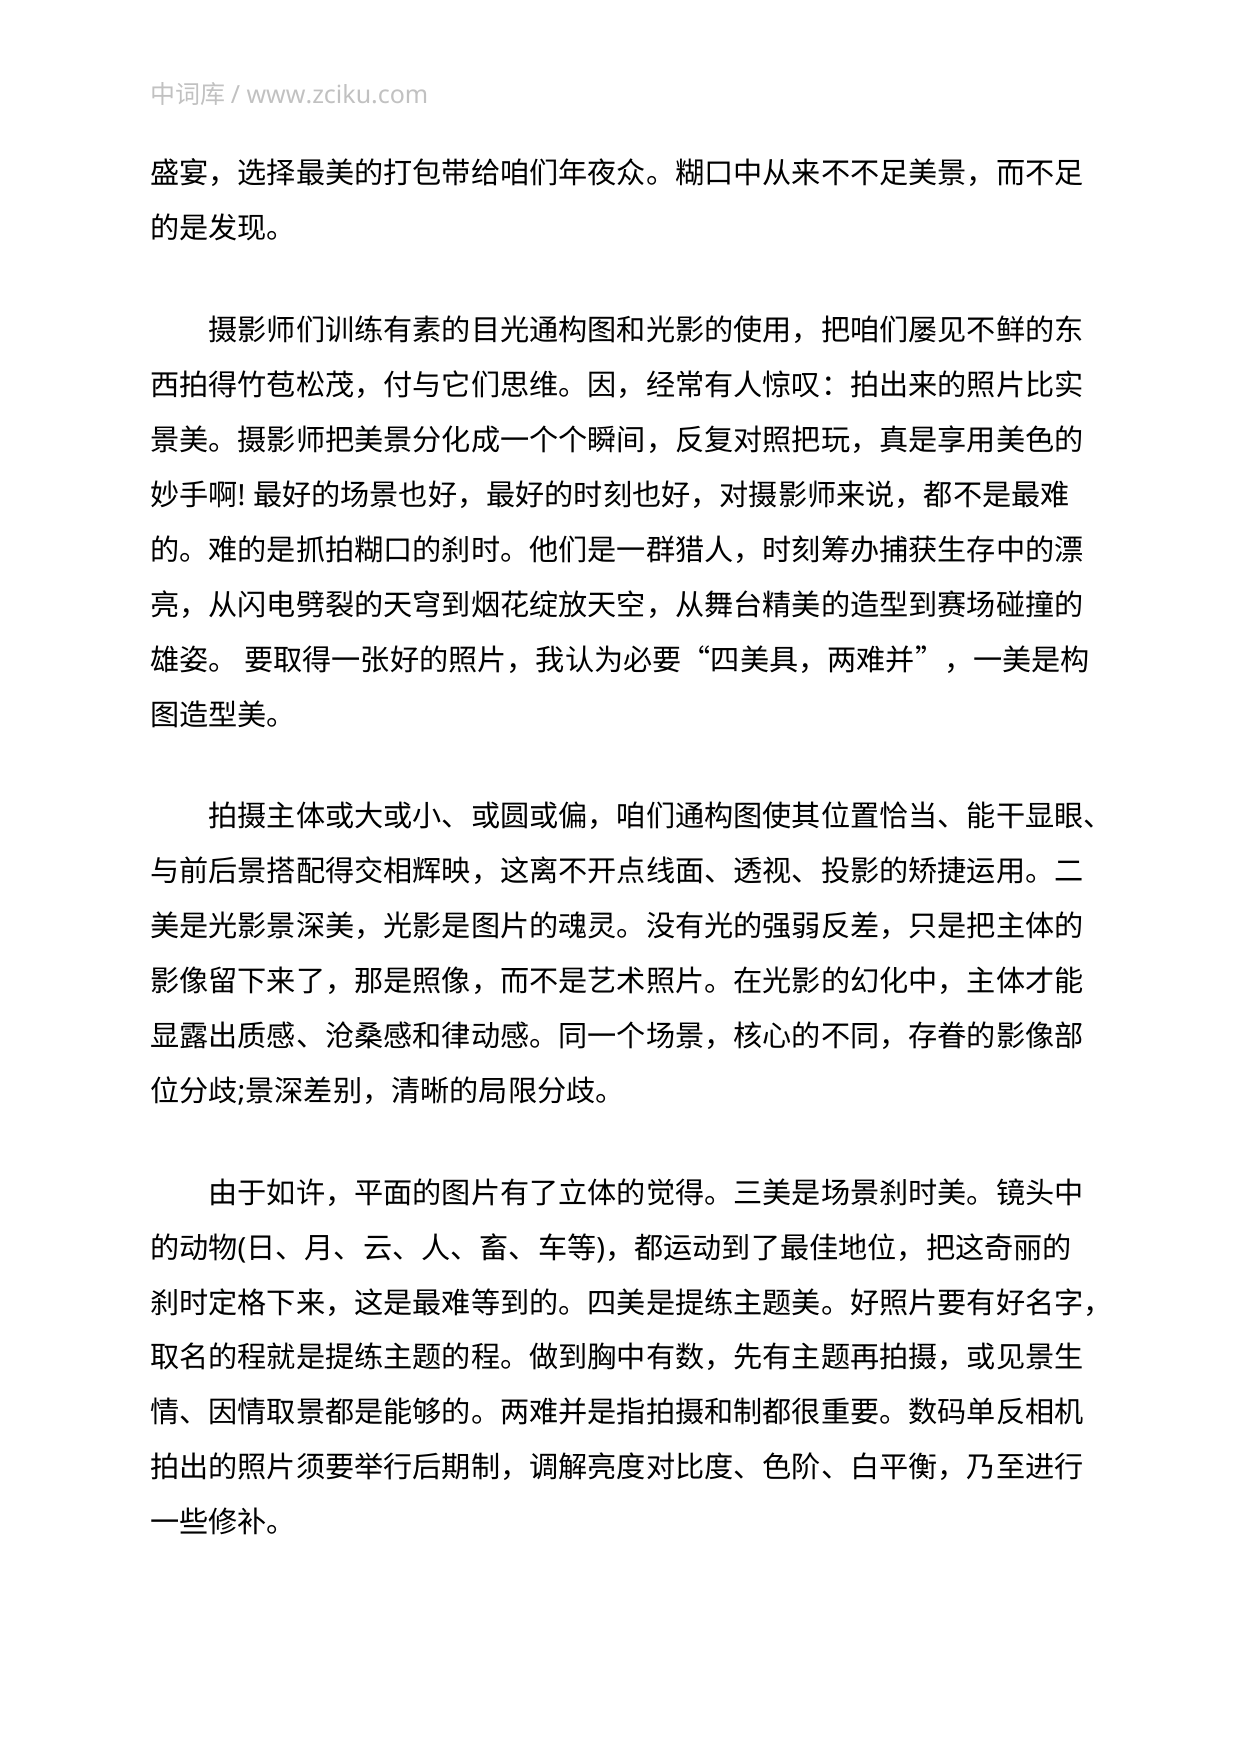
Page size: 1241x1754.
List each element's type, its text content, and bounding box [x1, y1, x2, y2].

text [150, 150, 1090, 247]
text 由于如许，平面的图片有了立体的觉得。三美是场景刹时美。镜头中的动物(日、月、云、人、畜、车等)，都运动到了最佳地位，把这奇丽的刹时定格下来，这是最难等到的。四美是提练主题美。好照片要有好名字，取名的程就是提练主题的程。做到胸中有数，先有主题再拍摄，或见景生情、因情取景都是能够的。两难并是指拍摄和制都很重要。数码单反相机拍出的照片须要举行后期制，调解亮度对比度、色阶、白平衡，乃至进行一些修补。 [150, 1169, 1090, 1541]
text 摄影师们训练有素的目光通构图和光影的使用，把咱们屡见不鲜的东西拍得竹苞松茂，付与它们思维。因，经常有人惊叹：拍出来的照片比实景美。摄影师把美景分化成一个个瞬间，反复对照把玩，真是享用美色的妙手啊! 最好的场景也好，最好的时刻也好，对摄影师来说，都不是最难的。难的是抓拍糊口的刹时。他们是一群猎人，时刻筹办捕获生存中的漂亮，从闪电劈裂的天穹到烟花绽放天空，从舞台精美的造型到赛场碰撞的雄姿。 要取得一张好的照片，我认为必要“四美具，两难并”，一美是构图造型美。 [150, 307, 1090, 733]
text 拍摄主体或大或小、或圆或偏，咱们通构图使其位置恰当、能干显眼、与前后景搭配得交相辉映，这离不开点线面、透视、投影的矫捷运用。二美是光影景深美，光影是图片的魂灵。没有光的强弱反差，只是把主体的影像留下来了，那是照像，而不是艺术照片。在光影的幻化中，主体才能显露出质感、沧桑感和律动感。同一个场景，核心的不同，存眷的影像部位分歧;景深差别，清晰的局限分歧。 [150, 793, 1090, 1110]
